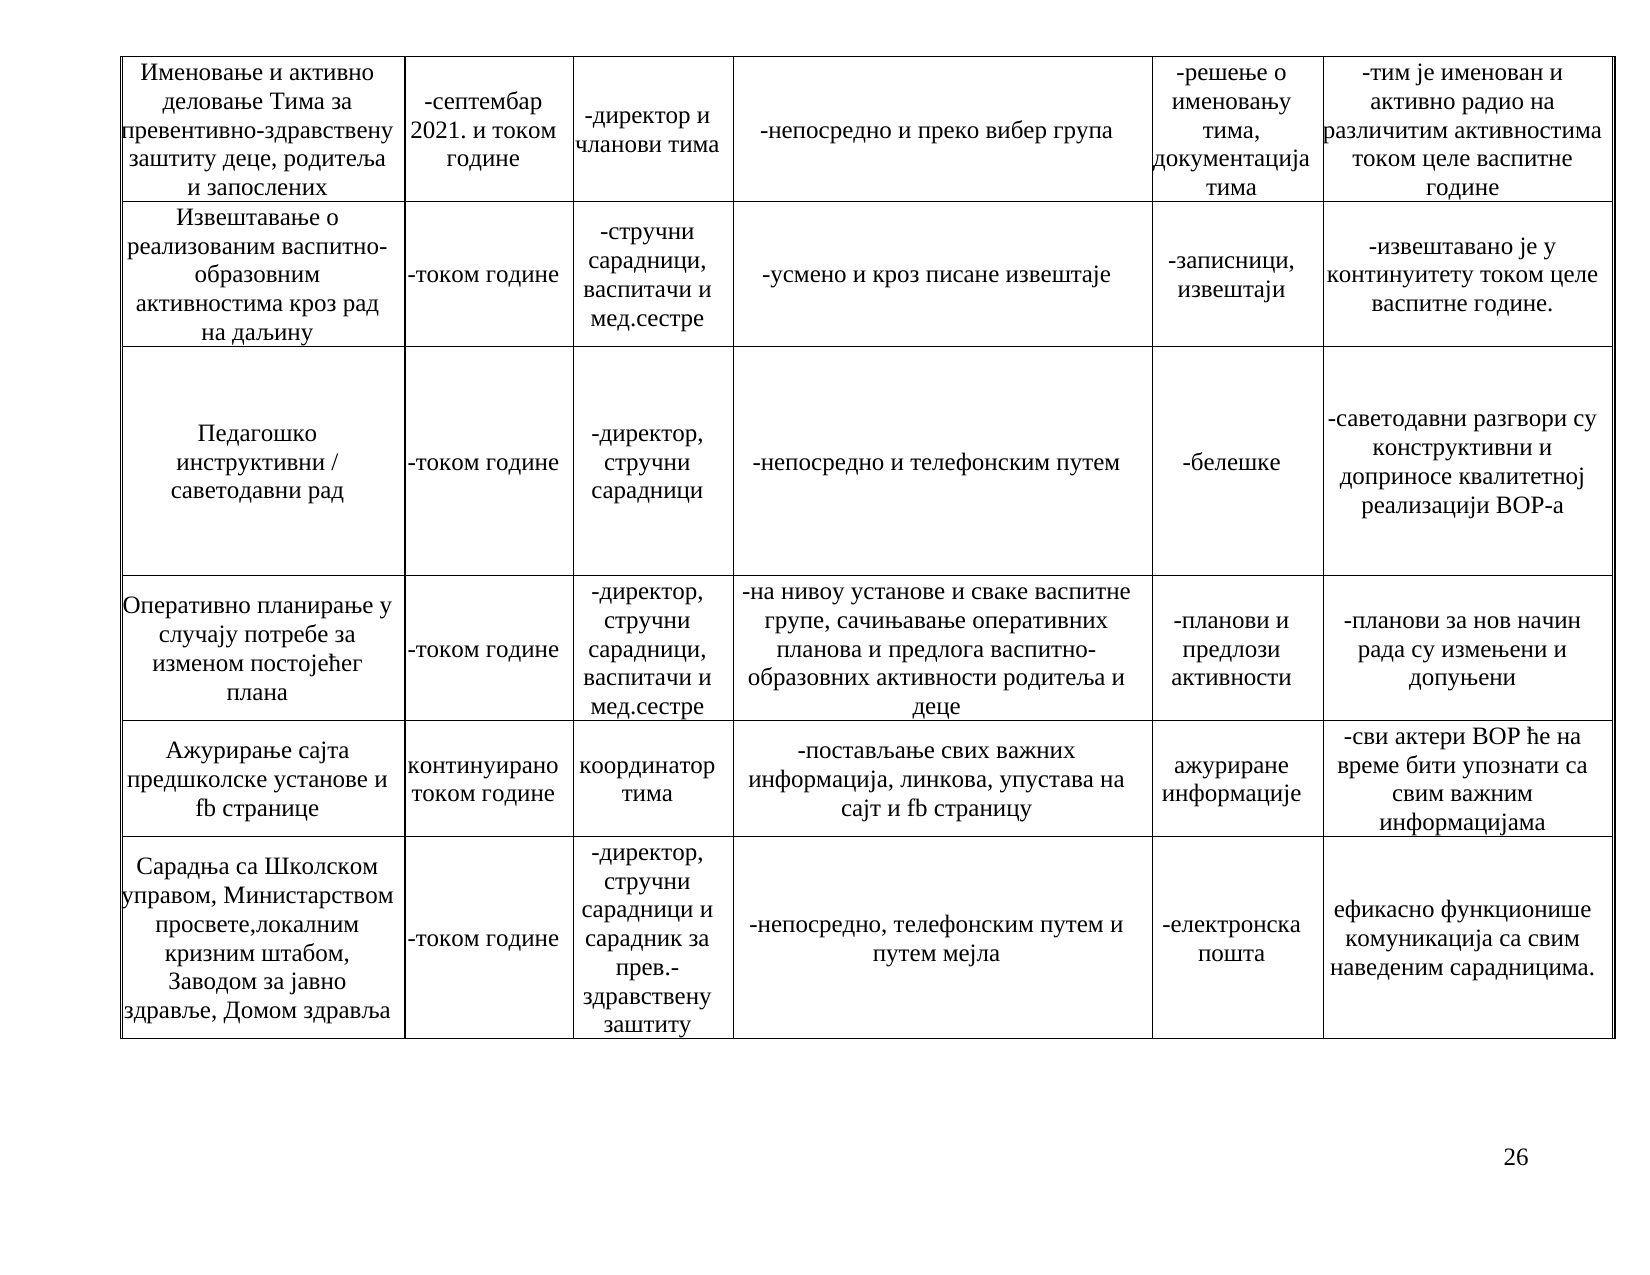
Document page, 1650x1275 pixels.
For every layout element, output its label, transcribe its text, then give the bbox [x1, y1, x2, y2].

table_cell -стручни сарадници, васпитачи и мед.сестре [574, 202, 733, 346]
table_cell -септембар 2021. и током године [406, 57, 573, 201]
table_cell Извештавање о реализованим васпитно-образовним активностима кроз рад на даљину [123, 202, 404, 346]
table_cell -на нивоу установе и сваке васпитне групе, сачињавање оперативних планова и предлога васпитно-образовних активности родитеља и деце [734, 576, 1152, 720]
table_cell Сарадња са Школском управом, Министарством просвете,локалним кризним штабом, Заводом за јавно здравље, Домом здравља [123, 837, 404, 1038]
table_cell -током године [406, 576, 573, 720]
table_cell -записници, извештаји [1153, 202, 1323, 346]
table_cell -планови и предлози активности [1153, 576, 1323, 720]
table_cell -тим је именован и активно радио на различитим активностима током целе васпитне године [1324, 57, 1612, 201]
table_cell -електронска пошта [1153, 837, 1323, 1038]
table_cell Оперативно планирање у случају потребе за изменом постојећег плана [123, 576, 404, 720]
table_cell -сви актери ВОР ће на време бити упознати са свим важним информацијама [1324, 721, 1612, 836]
table_cell -директор и чланови тима [574, 57, 733, 201]
table_cell -саветодавни разгвори су конструктивни и доприносе квалитетној реализацији ВОР-а [1324, 347, 1612, 575]
table_cell Ажурирање сајта предшколске установе и fb странице [123, 721, 404, 836]
table_cell Педагошко инструктивни / саветодавни рад [123, 347, 404, 575]
table_cell -током године [406, 202, 573, 346]
table_cell -планови за нов начин рада су измењени и допуњени [1324, 576, 1612, 720]
table_cell -током године [406, 837, 573, 1038]
table_cell -непосредно и преко вибер група [734, 57, 1152, 201]
table_cell -решење о именовању тима, документација тима [1153, 57, 1323, 201]
table_cell -током године [406, 347, 573, 575]
table_cell -директор, стручни сарадници и сарадник за прев.-здравствену заштиту [574, 837, 733, 1038]
table_cell -извештавано је у континуитету током целе васпитне године. [1324, 202, 1612, 346]
table_cell -постављање свих важних информација, линкова, упустава на сајт и fb страницу [734, 721, 1152, 836]
table_cell -усмено и кроз писане извештаје [734, 202, 1152, 346]
table_cell -непосредно, телефонским путем и путем мејла [734, 837, 1152, 1038]
table_cell -непосредно и телефонским путем [734, 347, 1152, 575]
table_cell ажуриране информације [1153, 721, 1323, 836]
table_cell координатор тима [574, 721, 733, 836]
table_cell континуирано током године [406, 721, 573, 836]
table_cell -директор, стручни сарадници, васпитачи и мед.сестре [574, 576, 733, 720]
table_cell -директор, стручни сарадници [574, 347, 733, 575]
table_cell Именовање и активно деловање Тима за превентивно-здравствену заштиту деце, родитеља и запослених [123, 57, 404, 201]
table_cell -белешке [1153, 347, 1323, 575]
table_cell ефикасно функционише комуникација са свим наведеним сарадницима. [1324, 837, 1612, 1038]
